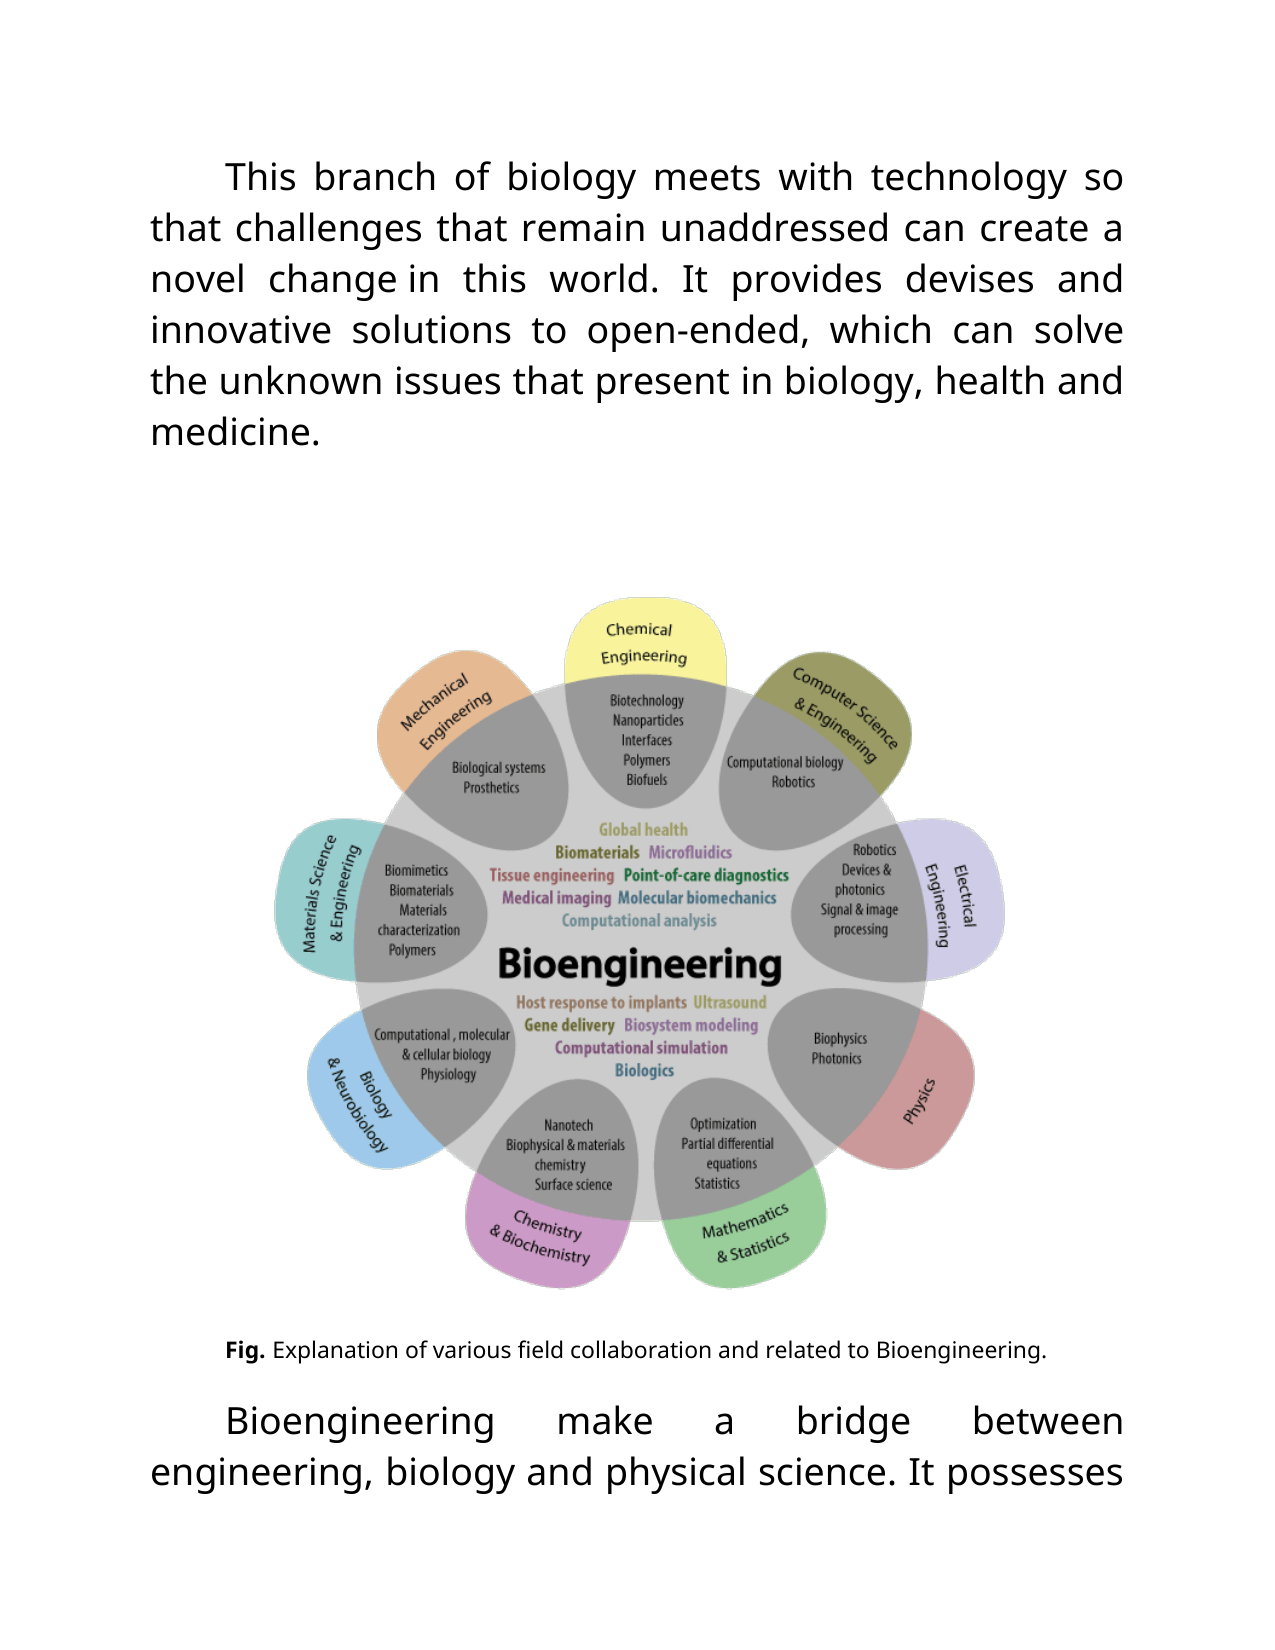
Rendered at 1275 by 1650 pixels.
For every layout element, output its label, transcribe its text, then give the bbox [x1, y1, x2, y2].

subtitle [150, 1394, 1125, 1496]
subtitle This branch of biology meets with technology so that challenges that remain unaddressed can create a novel change in this world. It provides devises and innovative solutions to open-ended, which can solve the unknown issues that present in biology, health and medicine. [150, 150, 1125, 456]
picture [225, 565, 1052, 1305]
subtitle Fig. Explanation of various field collaboration and related to Bioengineering. [150, 1334, 1125, 1365]
